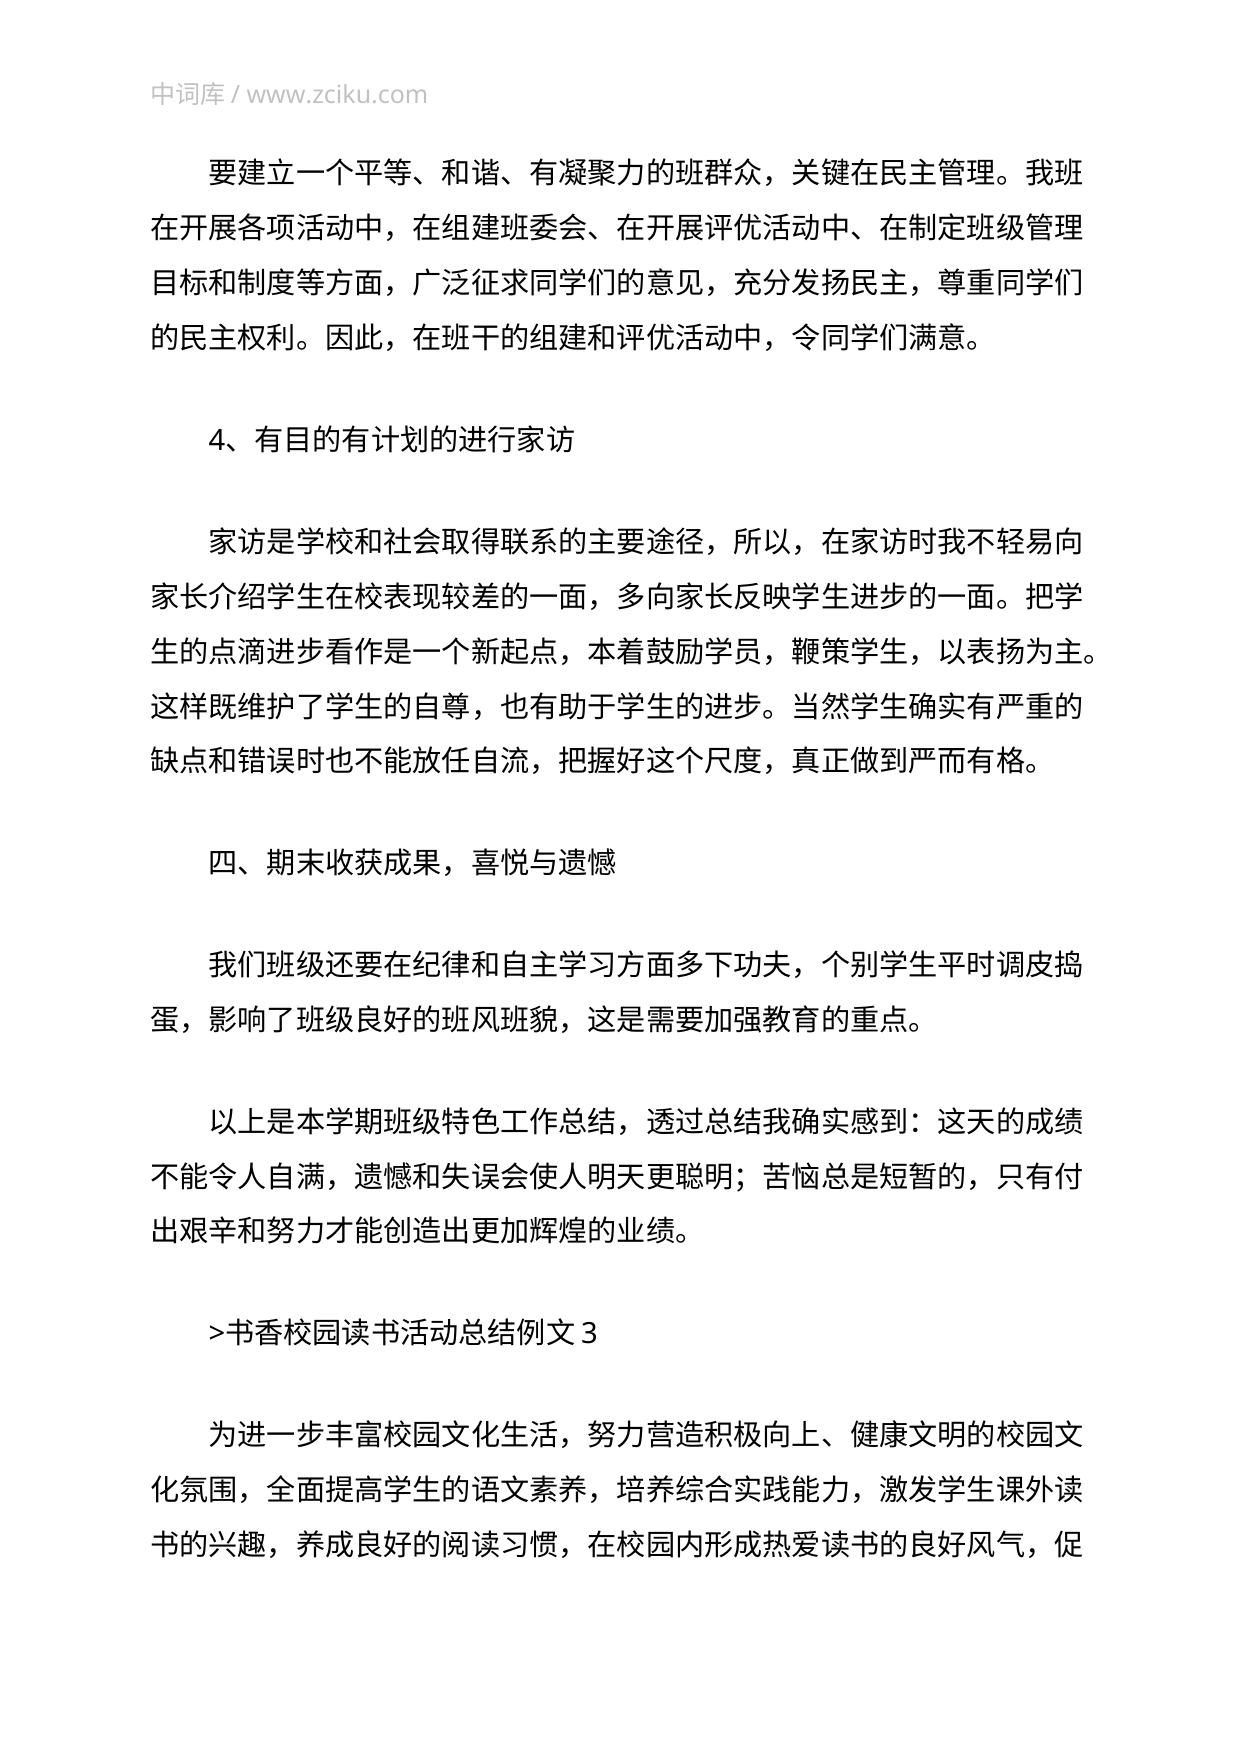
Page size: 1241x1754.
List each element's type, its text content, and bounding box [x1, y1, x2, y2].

text >书香校园读书活动总结例文3 [150, 1310, 1090, 1352]
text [150, 1412, 1090, 1564]
text 以上是本学期班级特色工作总结，透过总结我确实感到：这天的成绩不能令人自满，遗憾和失误会使人明天更聪明；苦恼总是短暂的，只有付出艰辛和努力才能创造出更加辉煌的业绩。 [150, 1098, 1090, 1250]
text 我们班级还要在纪律和自主学习方面多下功夫，个别学生平时调皮捣蛋，影响了班级良好的班风班貌，这是需要加强教育的重点。 [150, 942, 1090, 1039]
text 4、有目的有计划的进行家访 [150, 416, 1090, 459]
text 四、期末收获成果，喜悦与遗憾 [150, 840, 1090, 882]
text 家访是学校和社会取得联系的主要途径，所以，在家访时我不轻易向家长介绍学生在校表现较差的一面，多向家长反映学生进步的一面。把学生的点滴进步看作是一个新起点，本着鼓励学员，鞭策学生，以表扬为主。这样既维护了学生的自尊，也有助于学生的进步。当然学生确实有严重的缺点和错误时也不能放任自流，把握好这个尺度，真正做到严而有格。 [150, 518, 1090, 780]
text 要建立一个平等、和谐、有凝聚力的班群众，关键在民主管理。我班在开展各项活动中，在组建班委会、在开展评优活动中、在制定班级管理目标和制度等方面，广泛征求同学们的意见，充分发扬民主，尊重同学们的民主权利。因此，在班干的组建和评优活动中，令同学们满意。 [150, 150, 1090, 357]
